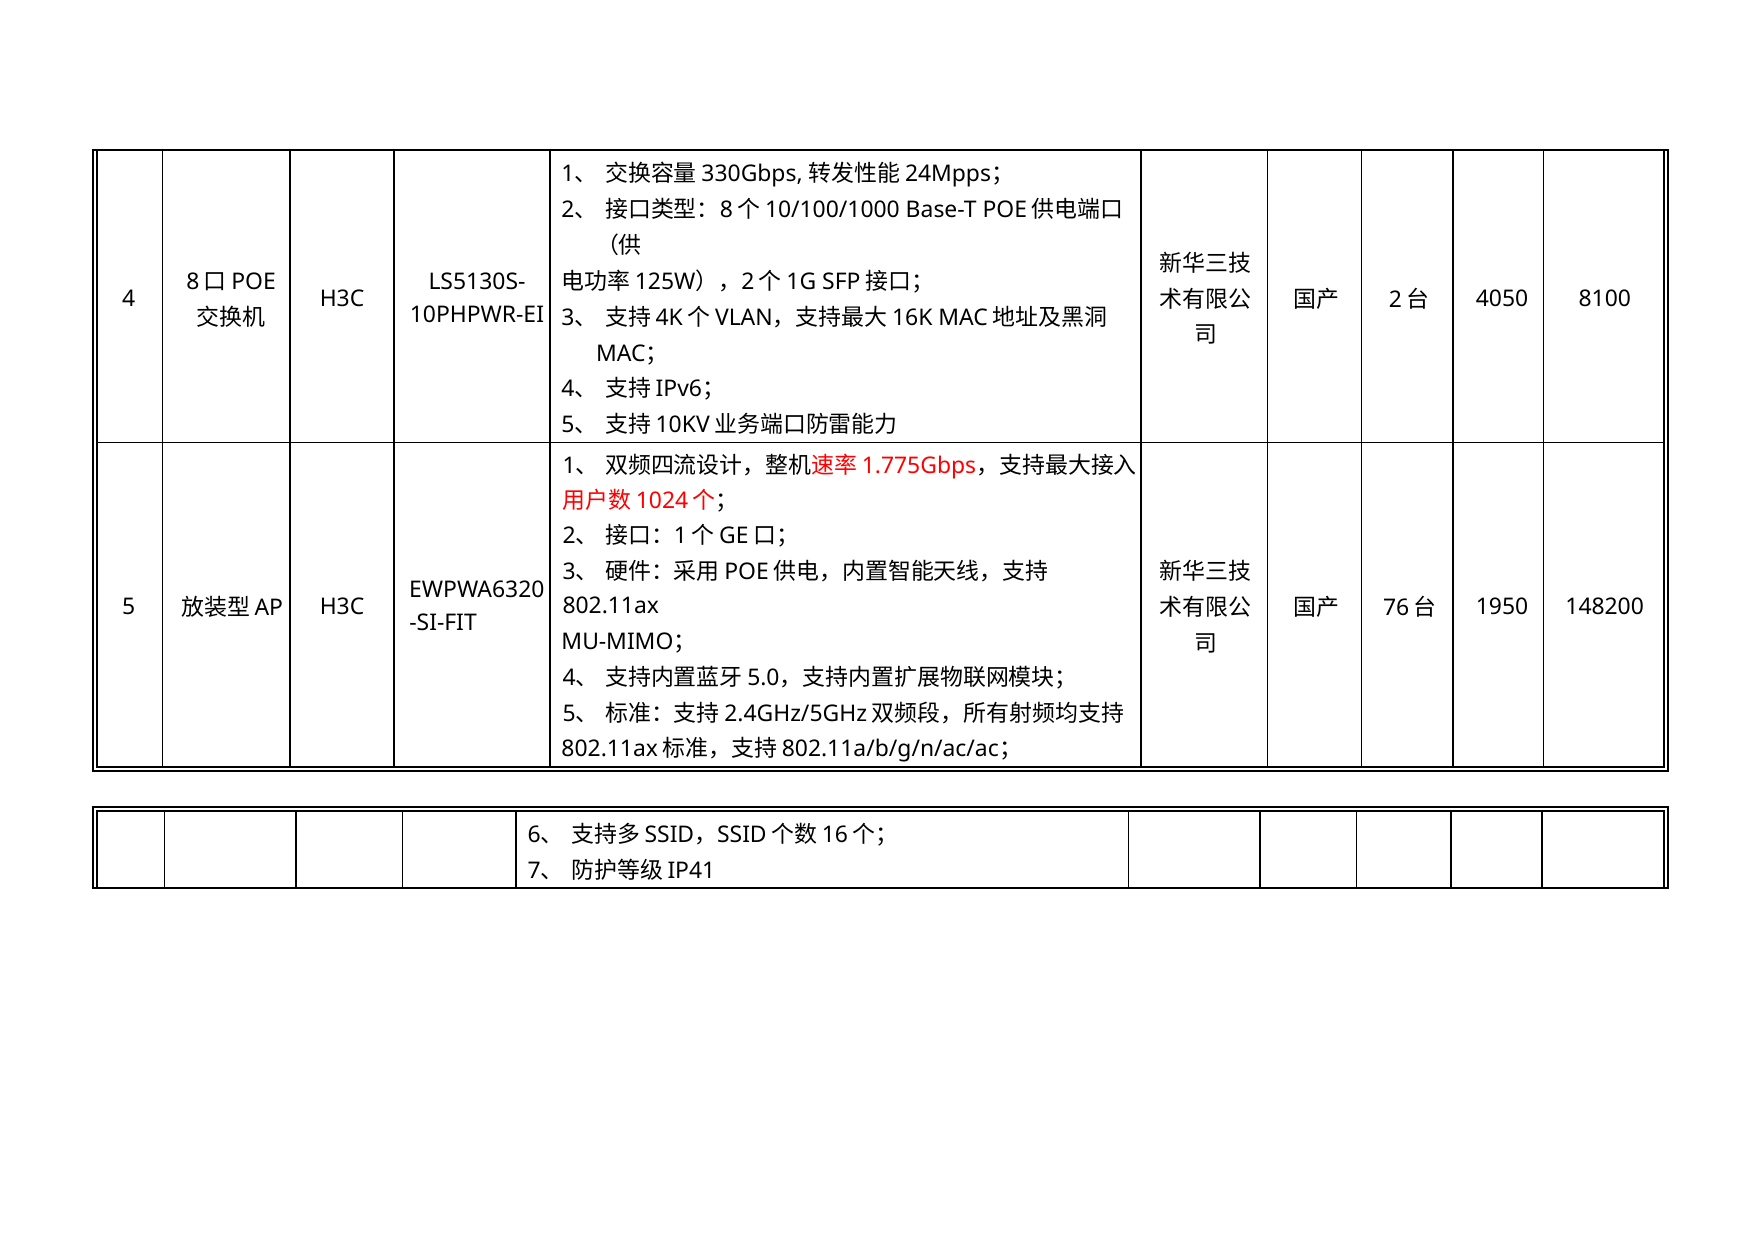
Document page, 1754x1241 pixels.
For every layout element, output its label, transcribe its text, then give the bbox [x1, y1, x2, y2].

table_cell 2台 [1362, 151, 1452, 442]
table_header [98, 812, 164, 887]
table_cell 5 [98, 443, 162, 766]
table_header [1543, 812, 1663, 887]
table_cell H3C [291, 151, 393, 442]
table_header 支持多SSID，SSID个数16个； 防护等级IP41 [517, 812, 1128, 887]
table_cell 放装型AP [163, 443, 289, 766]
table_header [1261, 812, 1356, 887]
table_header [403, 812, 515, 887]
table_cell 76台 [1362, 443, 1452, 766]
table_cell 8口POE交换机 [163, 151, 289, 442]
table_cell H3C [291, 443, 393, 766]
table_cell 双频四流设计，整机速率1.775Gbps，支持最大接入用户数1024个； 接口：1个GE口； 硬件：采用POE供电，内置智能天线，支持802.11ax MU-MIMO； 支持内置蓝牙5.0，支持内置扩展物联网模块； 标准：支持2.4GHz/5GHz双频段，所有射频均支持 802.11ax标准，支持802.11a/b/g/n/ac/ac； [551, 443, 1140, 766]
table_cell 4050 [1454, 151, 1543, 442]
table_cell 国产 [1268, 151, 1361, 442]
table_header [1357, 812, 1450, 887]
table_cell EWPWA6320 -SI-FIT [395, 443, 549, 766]
table_cell 148200 [1544, 443, 1663, 766]
table_cell 8100 [1544, 151, 1663, 442]
table_cell 国产 [1268, 443, 1361, 766]
table_header [165, 812, 295, 887]
table_header [1452, 812, 1541, 887]
table_cell 新华三技术有限公司 [1142, 151, 1267, 442]
table_cell LS5130S- 10PHPWR-EI [395, 151, 549, 442]
table_header [1129, 812, 1259, 887]
table_cell 1950 [1454, 443, 1543, 766]
table_cell 交换容量330Gbps, 转发性能24Mpps； 接口类型：8个10/100/1000 Base-T POE供电端口（供 电功率125W），2个1G SFP接口； 支持4K个VLAN，支持最大16K MAC地址及黑洞MAC； 支持IPv6； 支持10KV业务端口防雷能力 [551, 151, 1140, 442]
table_cell 新华三技术有限公司 [1142, 443, 1267, 766]
table_cell 4 [98, 151, 162, 442]
table_header [297, 812, 402, 887]
